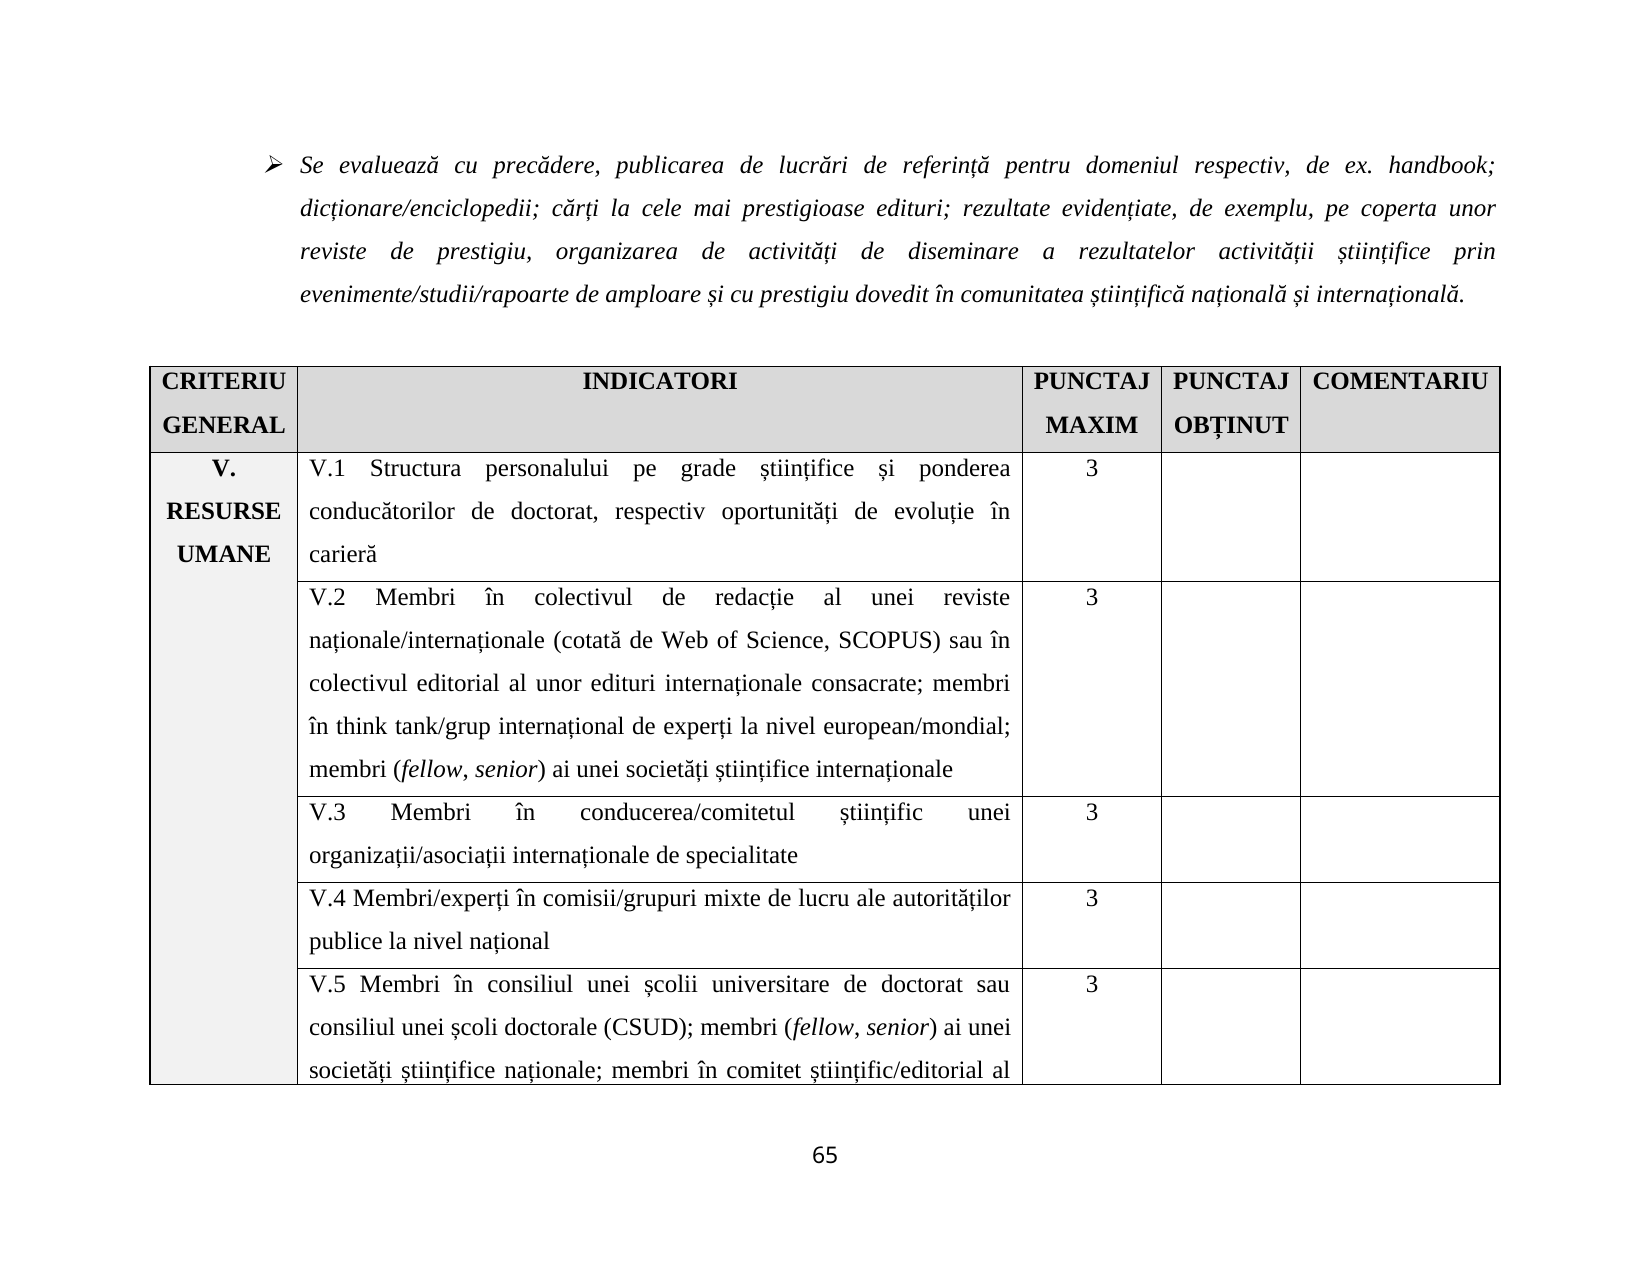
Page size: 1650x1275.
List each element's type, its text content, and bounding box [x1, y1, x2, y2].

table_cell V.3 Membri în conducerea/comitetul științific unei organizații/asociații internaționale de specialitate [298, 797, 1022, 882]
table_header COMENTARIU [1301, 367, 1499, 452]
table_header PUNCTAJ OBȚINUT [1162, 367, 1300, 452]
list Se evaluează cu precădere, publicarea de lucrări de referință pentru domeniul respectiv, de ex. handbook; dicționare/enciclopedii; cărți la cele mai prestigioase edituri; rezultate evidențiate, de exemplu, pe coperta unor reviste de prestigiu, organizarea de activități de diseminare a rezultatelor activității științifice prin evenimente/studii/rapoarte de amploare și cu prestigiu dovedit în comunitatea științifică națională și internațională. [262, 150, 1500, 308]
table_cell [1301, 797, 1499, 882]
table_cell 3 [1023, 883, 1161, 968]
table_cell V.1 Structura personalului pe grade științifice și ponderea conducătorilor de doctorat, respectiv oportunități de evoluție în carieră [298, 453, 1022, 581]
table_cell [1162, 969, 1300, 1084]
table_cell [1162, 797, 1300, 882]
table_cell 3 [1023, 969, 1161, 1084]
table_header PUNCTAJ MAXIM [1023, 367, 1161, 452]
table_cell [1162, 582, 1300, 796]
table_header INDICATORI [298, 367, 1022, 452]
table_cell 3 [1023, 797, 1161, 882]
table_cell 3 [1023, 582, 1161, 796]
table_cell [298, 969, 1022, 1084]
table_cell [1162, 453, 1300, 581]
table_cell V.2 Membri în colectivul de redacție al unei reviste naționale/internaționale (cotată de Web of Science, SCOPUS) sau în colectivul editorial al unor edituri internaționale consacrate; membri în think tank/grup internațional de experți la nivel european/mondial; membri (fellow, senior) ai unei societăți științifice internaționale [298, 582, 1022, 796]
table_header CRITERIU GENERAL [151, 367, 297, 452]
table_cell [1301, 969, 1499, 1084]
table_cell [1301, 582, 1499, 796]
table_cell V.4 Membri/experți în comisii/grupuri mixte de lucru ale autorităților publice la nivel național [298, 883, 1022, 968]
table_cell V. RESURSE UMANE [151, 453, 297, 1084]
table_cell [1301, 883, 1499, 968]
table_cell [1162, 883, 1300, 968]
table_cell [1301, 453, 1499, 581]
table_cell 3 [1023, 453, 1161, 581]
